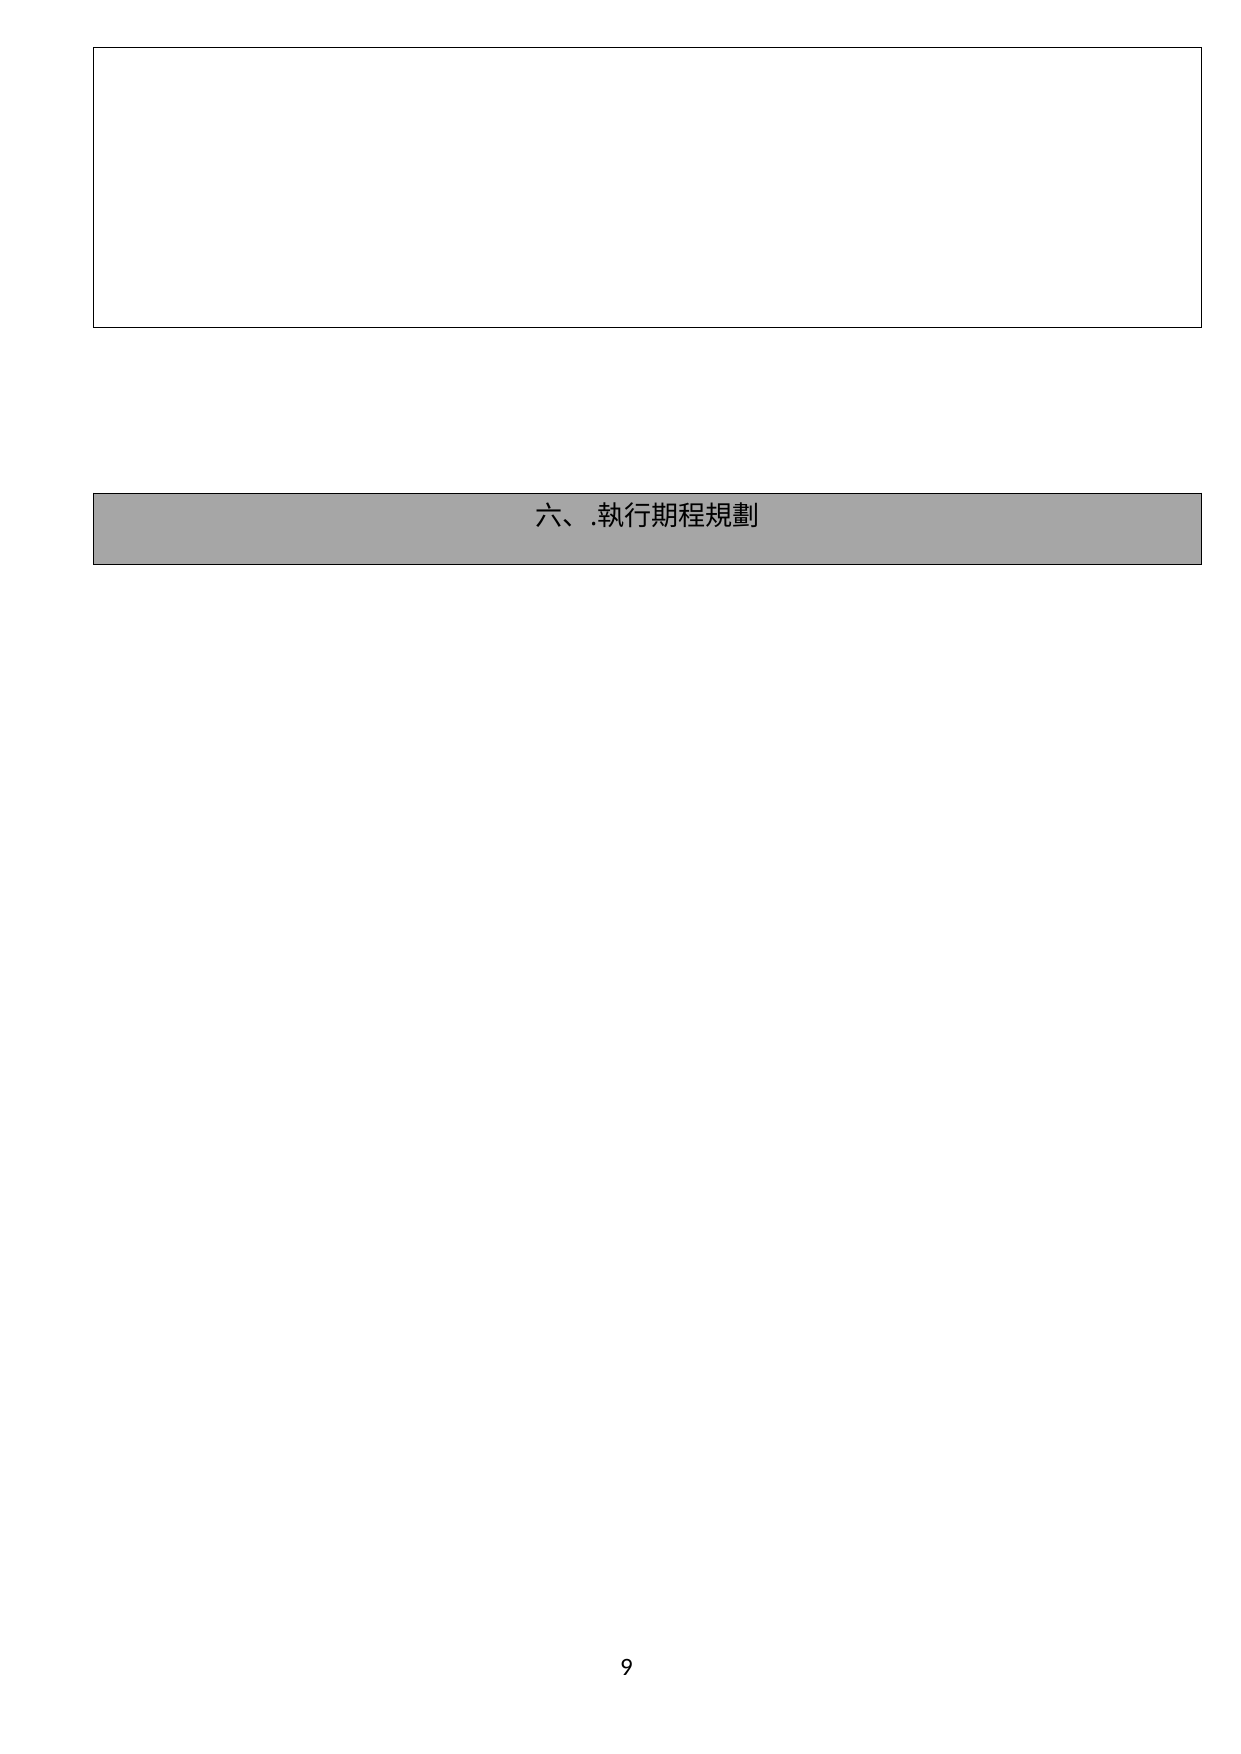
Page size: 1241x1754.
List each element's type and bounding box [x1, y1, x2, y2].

table_header [94, 494, 1201, 564]
table_cell [94, 48, 1201, 327]
